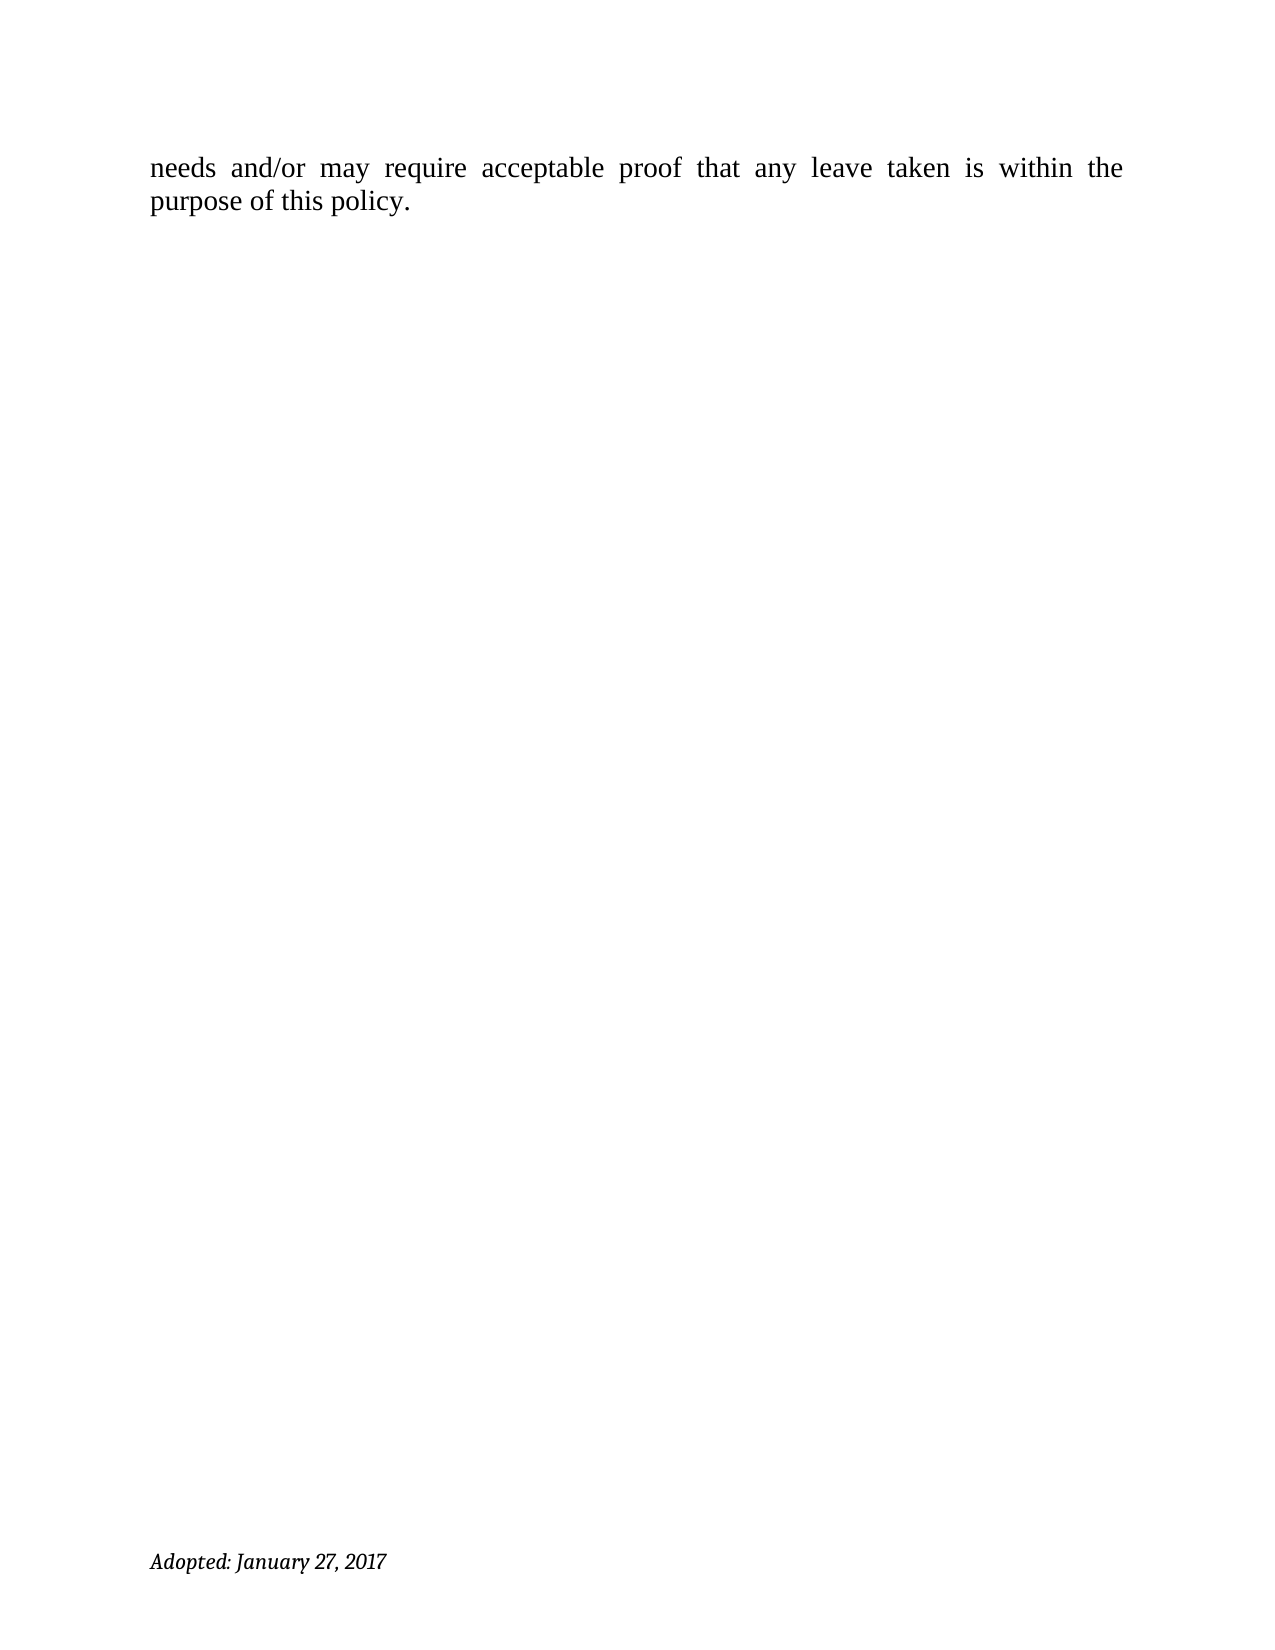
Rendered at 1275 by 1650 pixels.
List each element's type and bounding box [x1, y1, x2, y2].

text [150, 150, 1125, 217]
